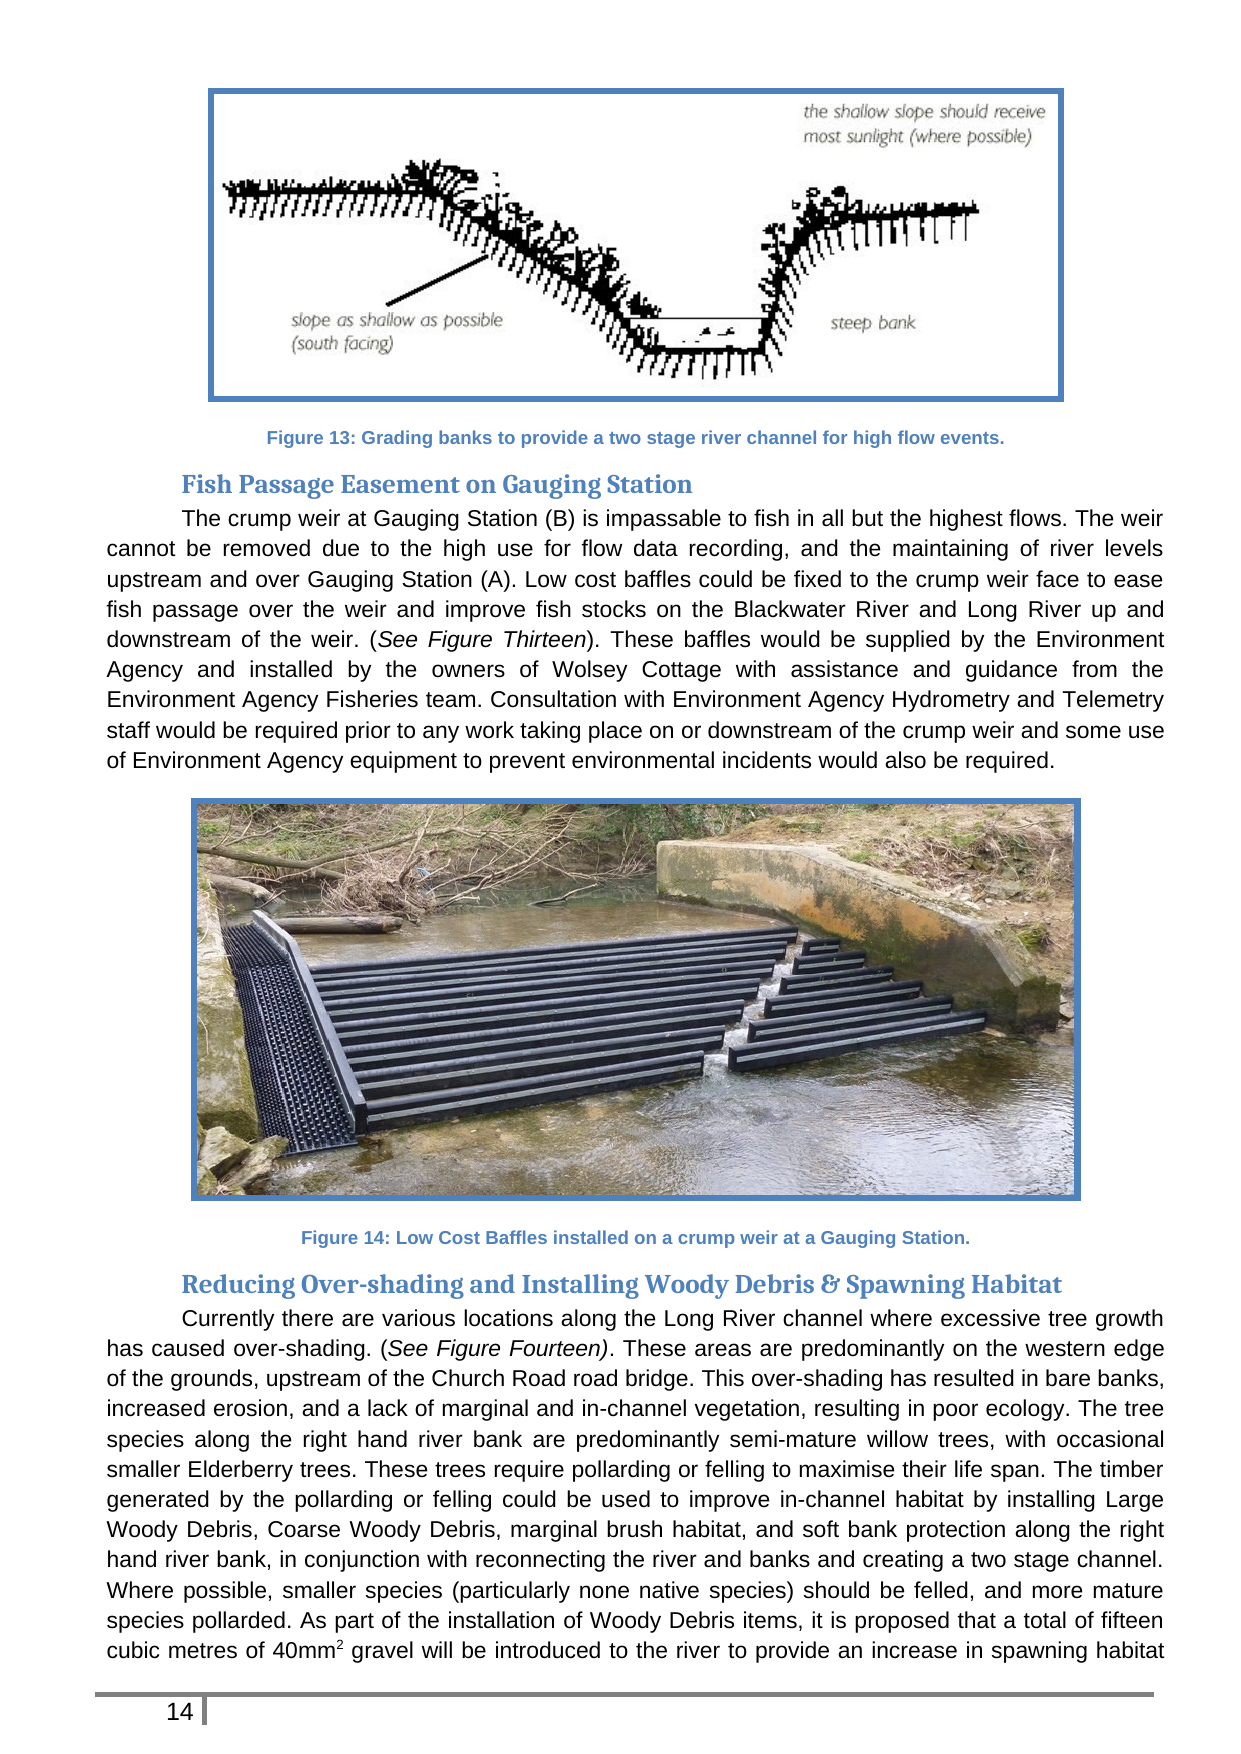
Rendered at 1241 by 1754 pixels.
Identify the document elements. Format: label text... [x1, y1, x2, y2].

subtitle Reducing Over-shading and Installing Woody Debris & Spawning Habitat [106, 1269, 1165, 1300]
picture [214, 94, 1058, 396]
text The crump weir at Gauging Station (B) is impassable to fish in all but the highest flows. The weir cannot be removed due to the high use for flow data recording, and the maintaining of river levels upstream and over Gauging Station (A). Low cost baffles could be fixed to the crump weir face to ease fish passage over the weir and improve fish stocks on the Blackwater River and Long River up and downstream of the weir. (See Figure Thirteen). These baffles would be supplied by the Environment Agency and installed by the owners of Wolsey Cottage with assistance and guidance from the Environment Agency Fisheries team. Consultation with Environment Agency Hydrometry and Telemetry staff would be required prior to any work taking place on or downstream of the crump weir and some use of Environment Agency equipment to prevent environmental incidents would also be required. [106, 505, 1165, 773]
subtitle Fish Passage Easement on Gauging Station [106, 469, 1165, 501]
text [106, 1305, 1165, 1663]
picture [197, 804, 1074, 1195]
